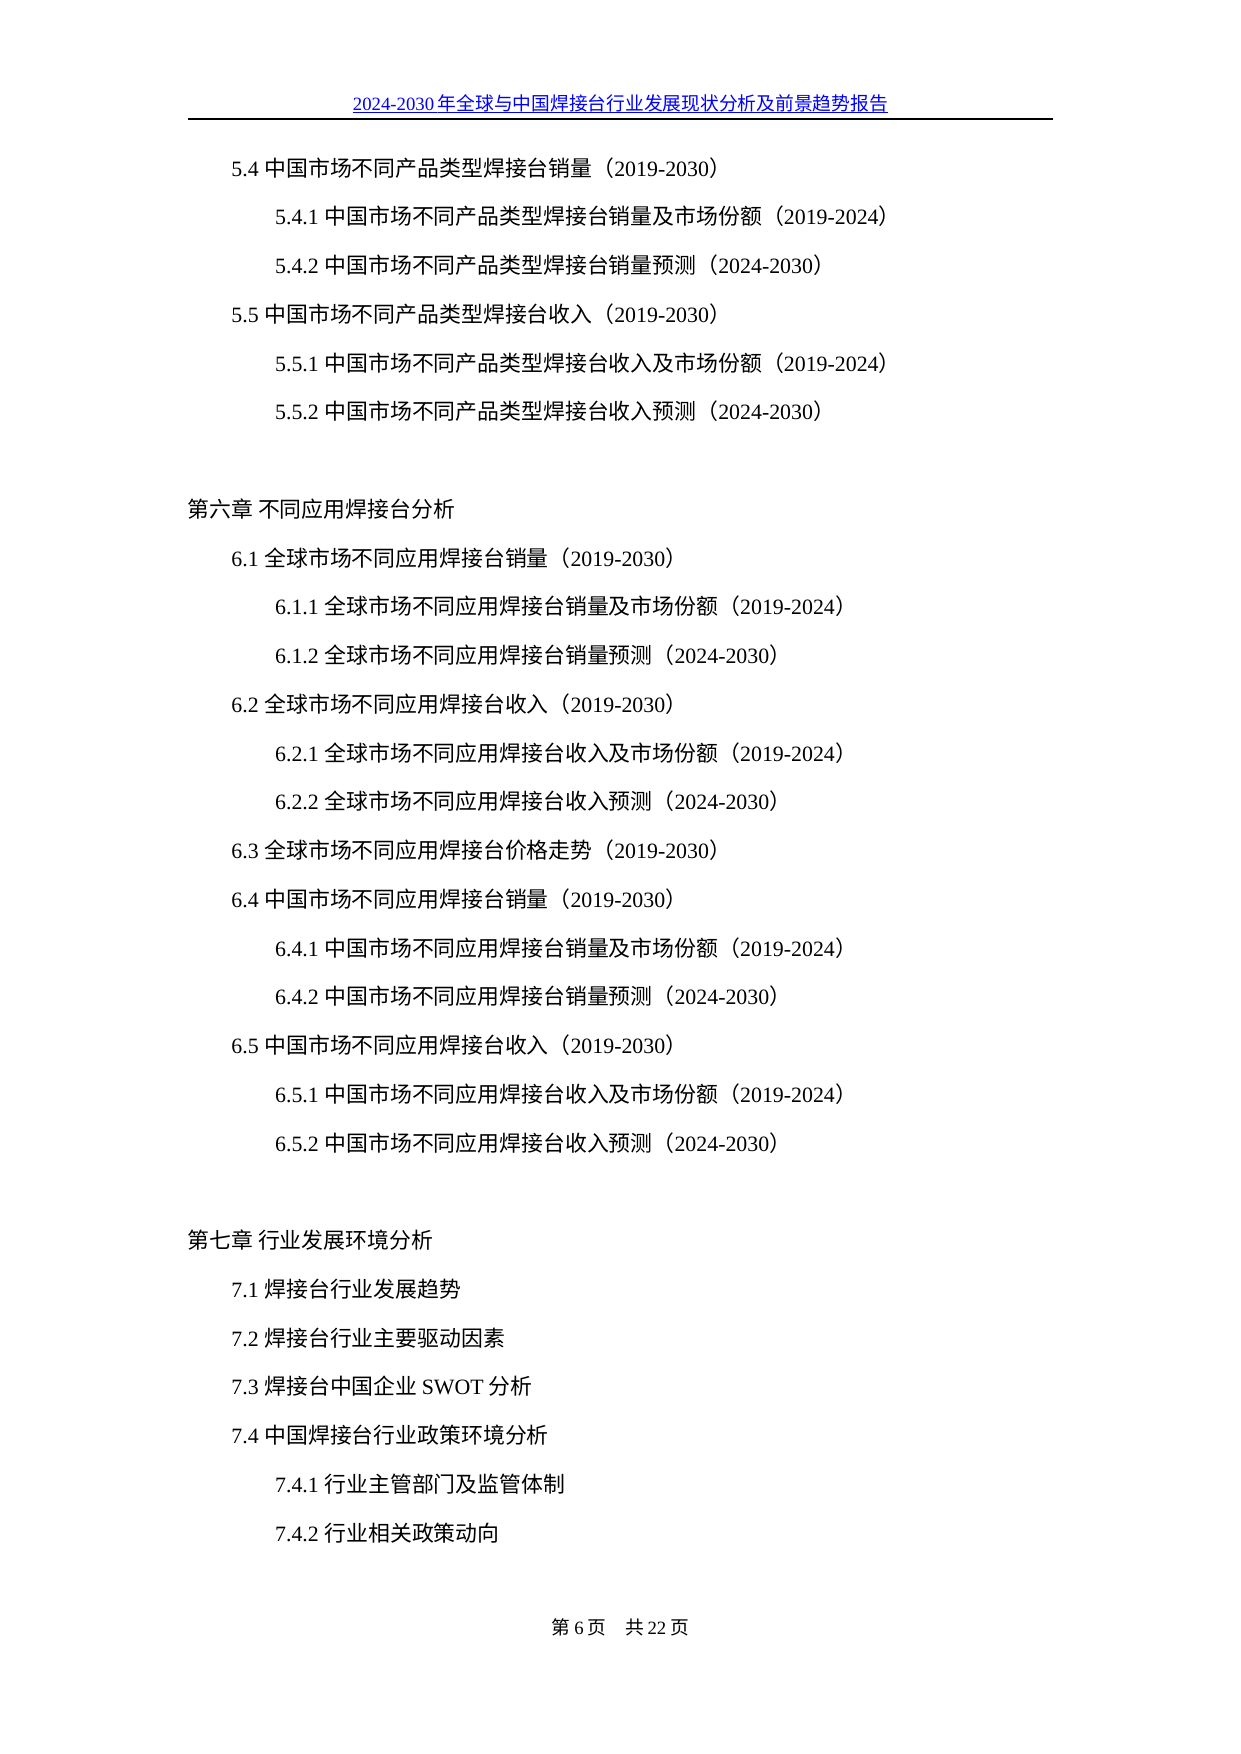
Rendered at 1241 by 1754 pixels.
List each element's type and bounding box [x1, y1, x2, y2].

text [187, 150, 1053, 1548]
